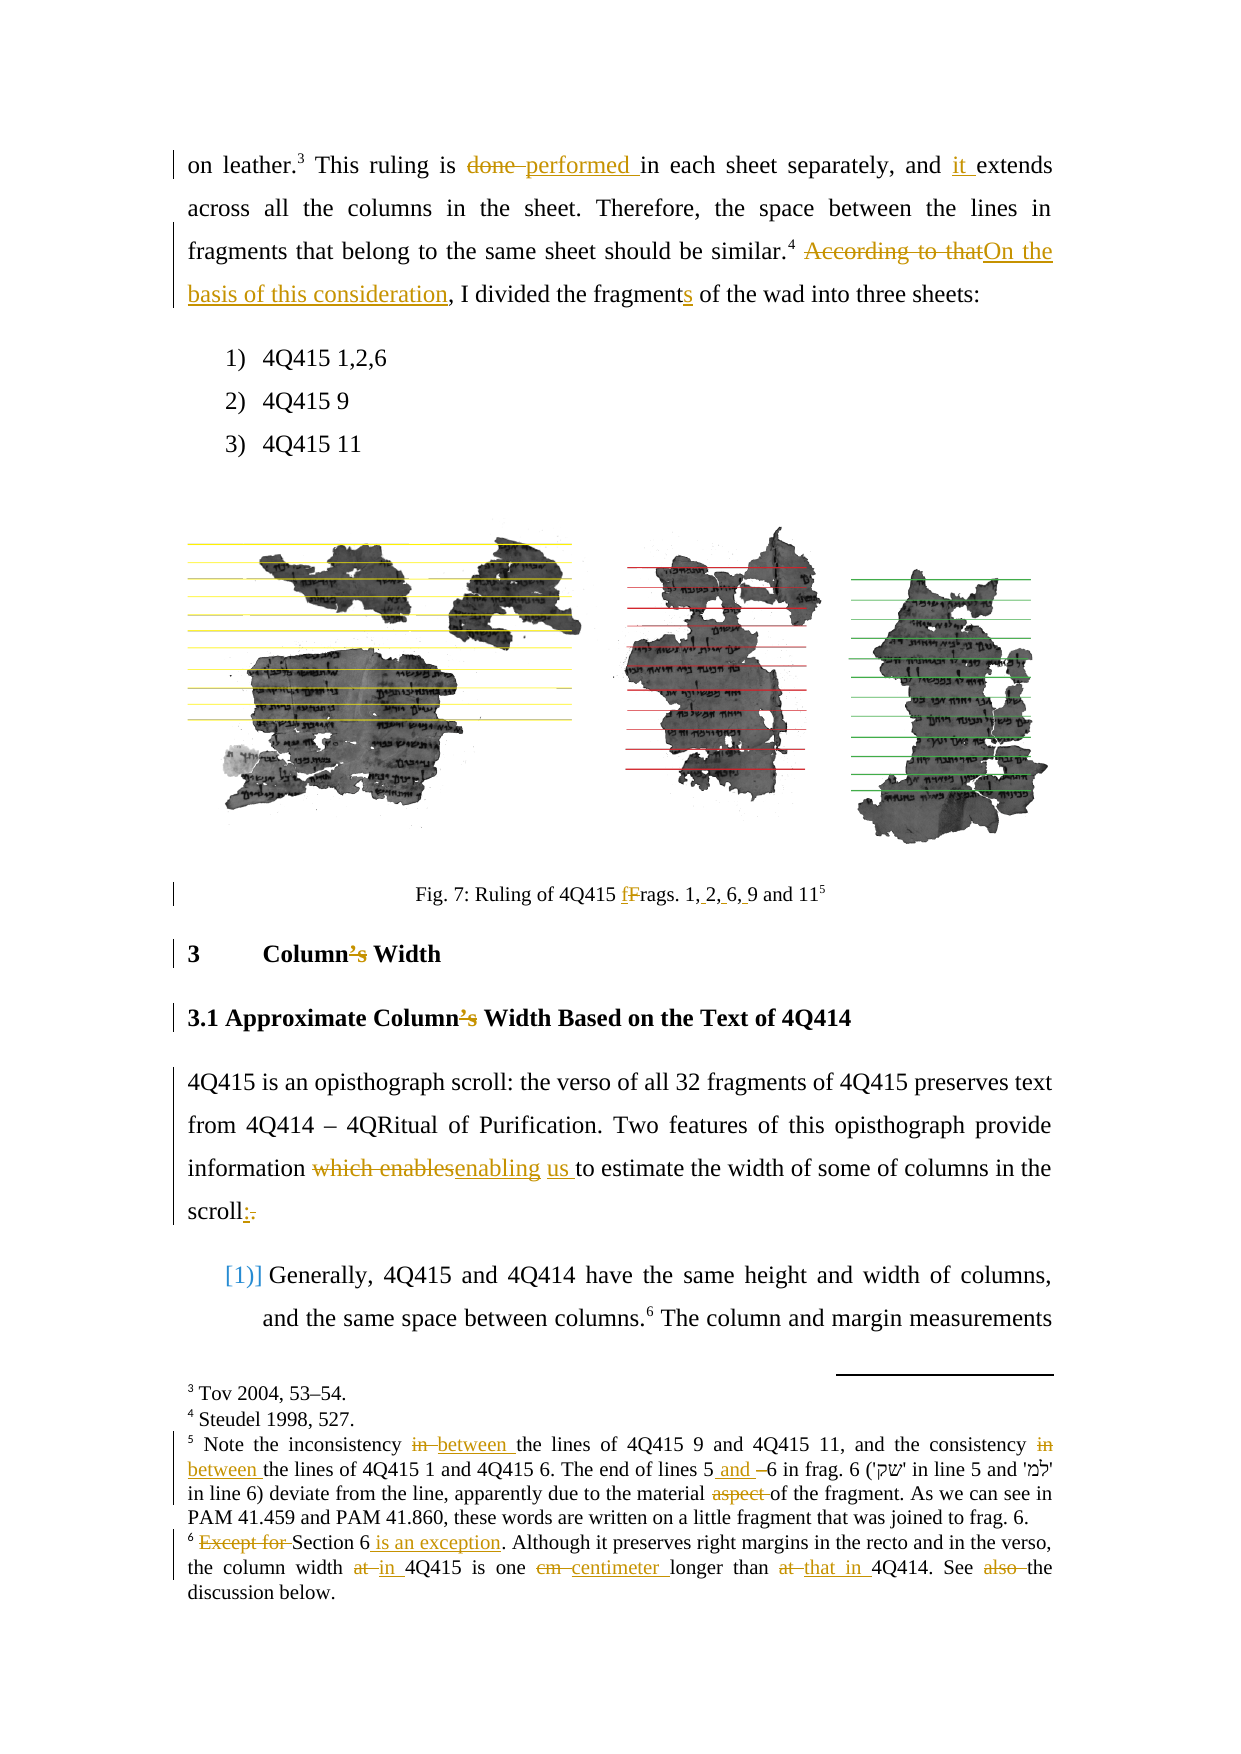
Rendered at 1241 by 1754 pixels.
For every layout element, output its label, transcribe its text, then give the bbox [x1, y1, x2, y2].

text 4Q415 is an opisthograph scroll: the verso of all 32 fragments of 4Q415 preserves text from 4Q414 – 4QRitual of Purification. Two features of this opisthograph provide information to estimate the width of some of columns in the scroll [187, 1067, 1053, 1225]
list 4Q415 1,2,6 [225, 343, 1053, 372]
list 4Q415 9 [225, 386, 1053, 415]
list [225, 1260, 1053, 1332]
list 4Q415 11 [225, 429, 1053, 458]
text Fig. 7: Ruling of 4Q415 rags. 1,2,6,9 and 11 [187, 882, 1053, 906]
text 3.1 Approximate Column Width Based on the Text of 4Q414 [187, 1003, 1053, 1032]
text 3 Column Width [187, 939, 1053, 968]
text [187, 150, 1053, 308]
